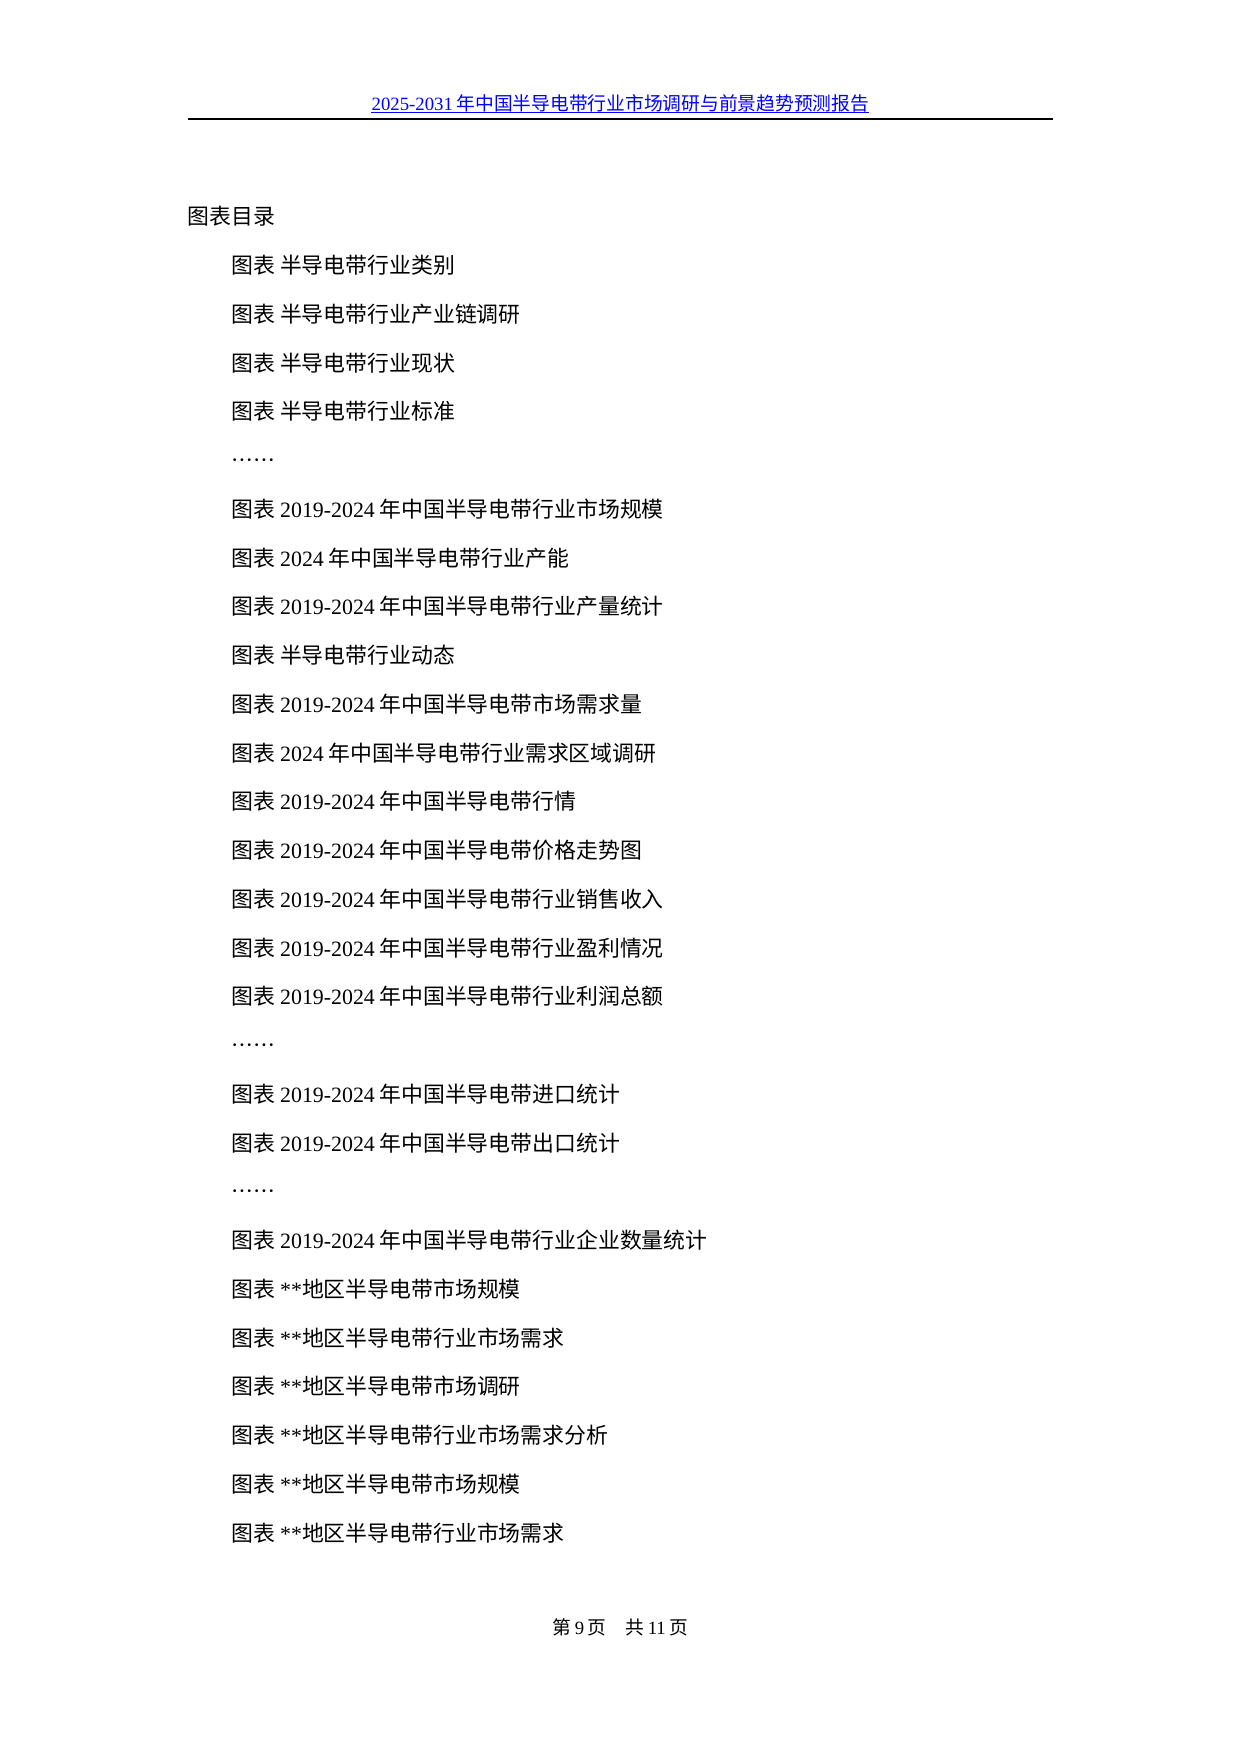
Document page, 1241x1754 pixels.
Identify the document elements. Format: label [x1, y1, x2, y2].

text [187, 150, 1053, 1548]
